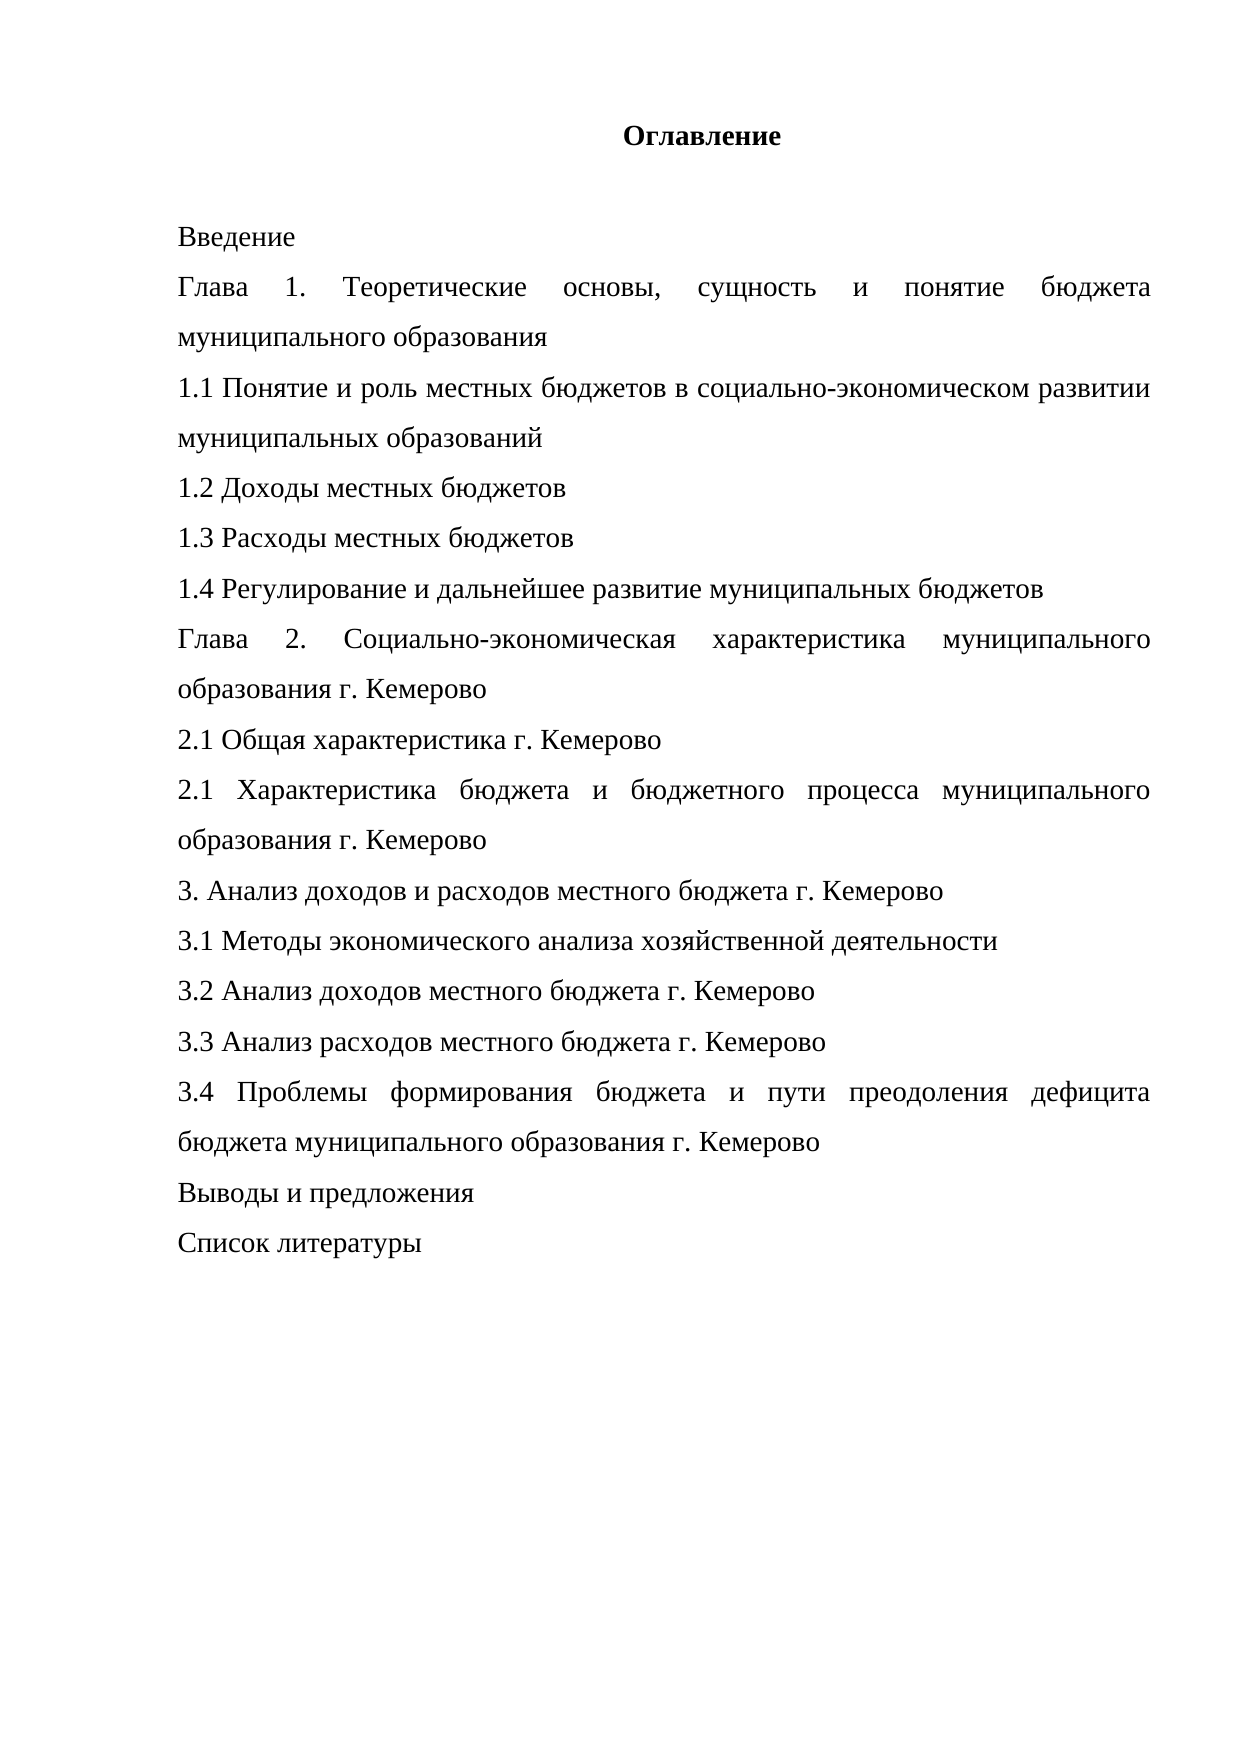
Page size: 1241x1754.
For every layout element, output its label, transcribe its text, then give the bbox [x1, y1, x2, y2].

text 1.3 Расходы местных бюджетов [177, 521, 1152, 554]
text 2.1 Общая характеристика г. Кемерово [177, 722, 1152, 755]
text 3.2 Анализ доходов местного бюджета г. Кемерово [177, 973, 1152, 1007]
text 1.4 Регулирование и дальнейшее развитие муниципальных бюджетов [177, 571, 1152, 604]
text Глава 1. Теоретические основы, сущность и понятие бюджета муниципального образования [177, 269, 1152, 353]
text 3.4 Проблемы формирования бюджета и пути преодоления дефицита бюджета муниципального образования г. Кемерово [177, 1074, 1152, 1158]
text Выводы и предложения [177, 1175, 1152, 1208]
subtitle Оглавление [177, 118, 1152, 152]
text Глава 2. Социально-экономическая характеристика муниципального образования г. Кемерово [177, 621, 1152, 705]
text 3.1 Методы экономического анализа хозяйственной деятельности [177, 923, 1152, 957]
text Список литературы [177, 1225, 1152, 1258]
text 1.2 Доходы местных бюджетов [177, 470, 1152, 504]
text 3. Анализ доходов и расходов местного бюджета г. Кемерово [177, 873, 1152, 906]
text Введение [177, 219, 1152, 252]
text 2.1 Характеристика бюджета и бюджетного процесса муниципального образования г. Кемерово [177, 772, 1152, 856]
text 1.1 Понятие и роль местных бюджетов в социально-экономическом развитии муниципальных образований [177, 370, 1152, 453]
text 3.3 Анализ расходов местного бюджета г. Кемерово [177, 1024, 1152, 1057]
